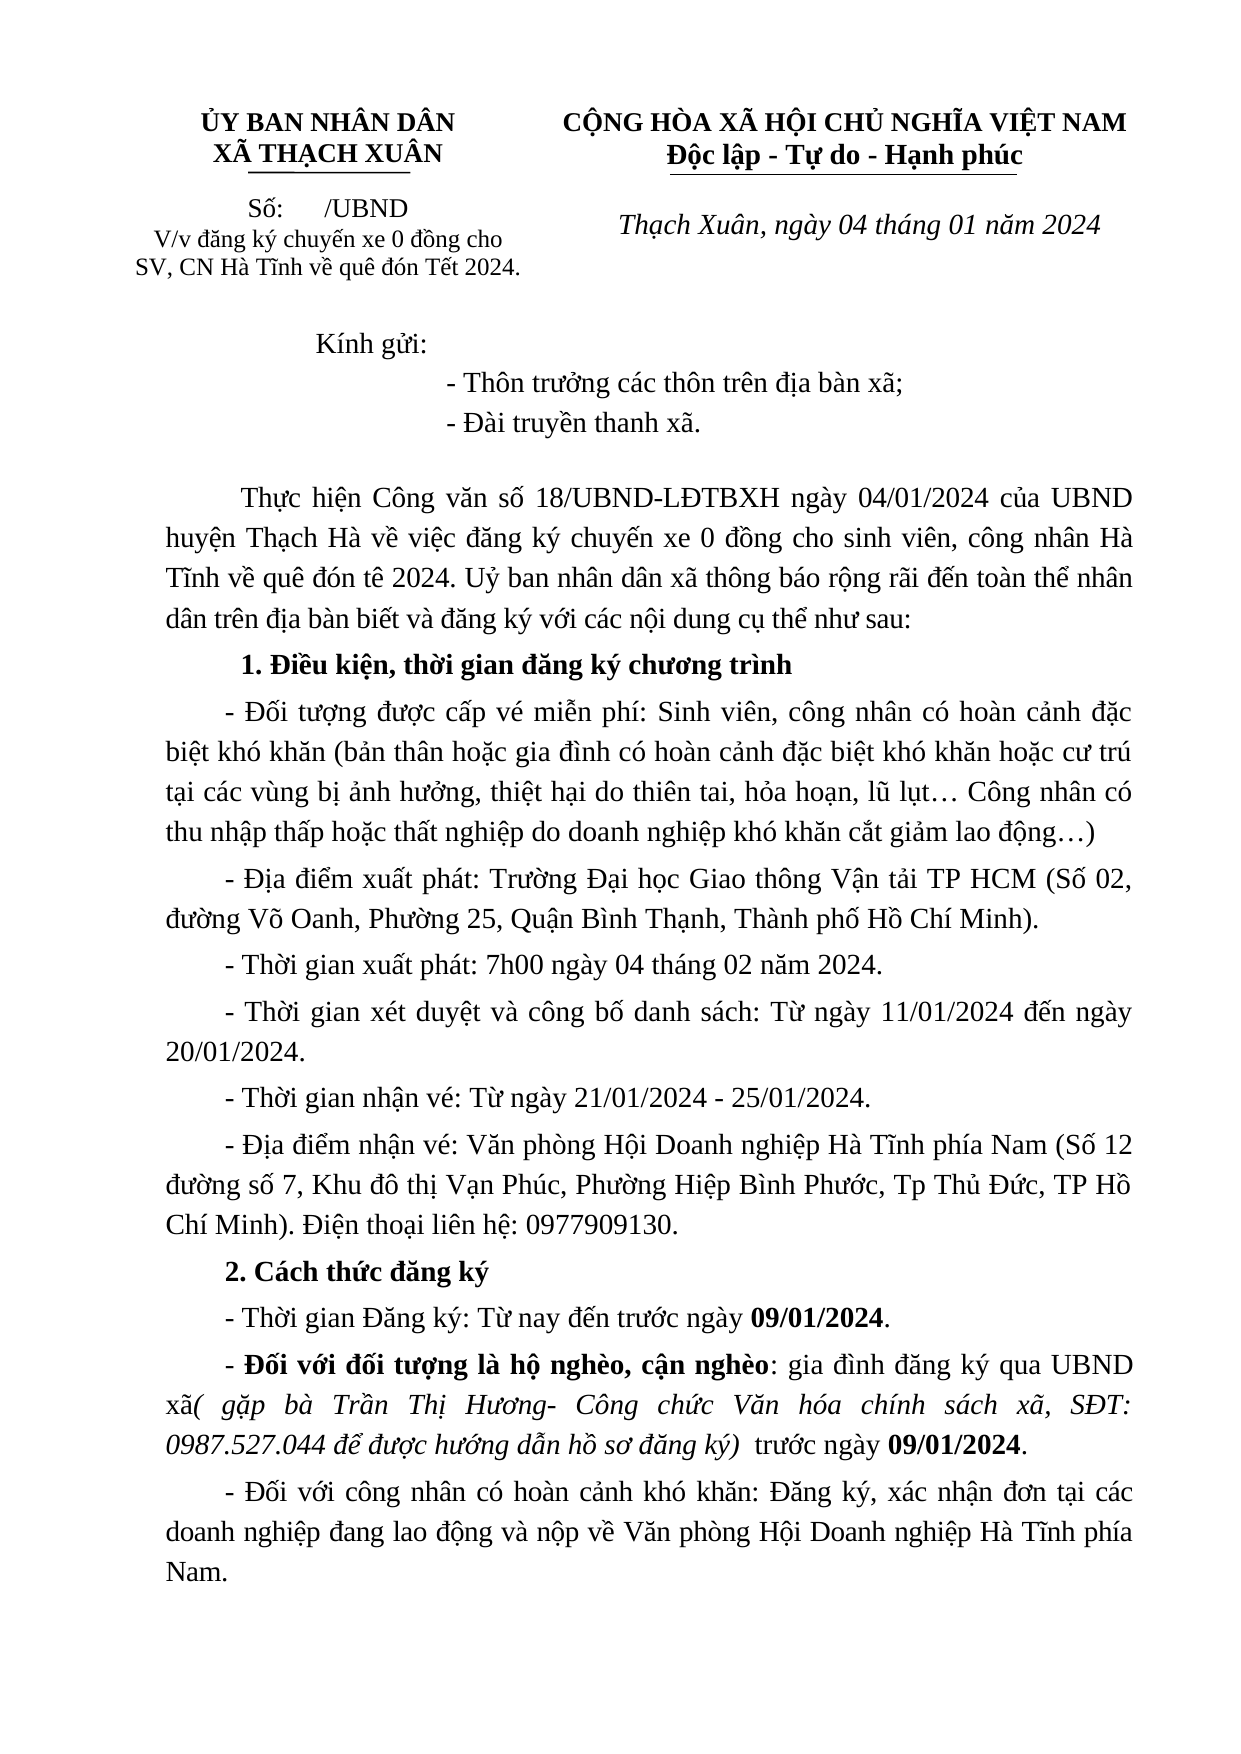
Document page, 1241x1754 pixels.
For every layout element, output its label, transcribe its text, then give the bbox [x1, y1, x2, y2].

table_header ỦY BAN NHÂN DÂN XÃ THẠCH XUÂN Số: /UBND V/v đăng ký chuyến xe 0 đồng cho SV, CN Hà Tĩnh về quê đón Tết 2024. [106, 106, 549, 281]
text - Thời gian xét duyệt và công bố danh sách: Từ ngày 11/01/2024 đến ngày 20/01/2024. [165, 994, 1134, 1068]
text - Thời gian nhận vé: Từ ngày 21/01/2024 - 25/01/2024. [165, 1081, 1134, 1114]
text - Đối tượng được cấp vé miễn phí: Sinh viên, công nhân có hoàn cảnh đặc biệt khó khăn (bản thân hoặc gia đình có hoàn cảnh đặc biệt khó khăn hoặc cư trú tại các vùng bị ảnh hưởng, thiệt hại do thiên tai, hỏa hoạn, lũ lụt… Công nhân có thu nhập thấp hoặc thất nghiệp do doanh nghiệp khó khăn cắt giảm lao động…) [165, 694, 1134, 848]
text - Thời gian xuất phát: 7h00 ngày 04 tháng 02 năm 2024. [165, 947, 1134, 981]
text - Đối với đối tượng là hộ nghèo, cận nghèo: gia đình đăng ký qua UBND xã( gặp bà Trần Thị Hương- Công chức Văn hóa chính sách xã, SĐT: 0987.527.044 để được hướng dẫn hồ sơ đăng ký) trước ngày 09/01/2024. [165, 1347, 1134, 1461]
text 2. Cách thức đăng ký [165, 1254, 1134, 1287]
text 1. Điều kiện, thời gian đăng ký chương trình [165, 647, 1134, 681]
text - Đối với công nhân có hoàn cảnh khó khăn: Đăng ký, xác nhận đơn tại các doanh nghiệp đang lao động và nộp về Văn phòng Hội Doanh nghiệp Hà Tĩnh phía Nam. [165, 1474, 1134, 1588]
text - Thôn trưởng các thôn trên địa bàn xã; [390, 366, 1134, 399]
text Kính gửi: [240, 326, 1134, 359]
text Thực hiện Công văn số 18/UBND-LĐTBXH ngày 04/01/2024 của UBND huyện Thạch Hà về việc đăng ký chuyến xe 0 đồng cho sinh viên, công nhân Hà Tĩnh về quê đón tê 2024. Uỷ ban nhân dân xã thông báo rộng rãi đến toàn thể nhân dân trên địa bàn biết và đăng ký với các nội dung cụ thể như sau: [165, 480, 1134, 634]
text - Thời gian Đăng ký: Từ nay đến trước ngày 09/01/2024. [165, 1300, 1134, 1334]
text - Địa điểm xuất phát: Trường Đại học Giao thông Vận tải TP HCM (Số 02, đường Võ Oanh, Phường 25, Quận Bình Thạnh, Thành phố Hồ Chí Minh). [165, 861, 1134, 934]
table_header CỘNG HÒA XÃ HỘI CHỦ NGHĨA VIỆT NAM Độc lập - Tự do - Hạnh phúc Thạch Xuân, ngày 04 tháng 01 năm 2024 [549, 106, 1140, 281]
text - Đài truyền thanh xã. [390, 405, 1134, 439]
text - Địa điểm nhận vé: Văn phòng Hội Doanh nghiệp Hà Tĩnh phía Nam (Số 12 đường số 7, Khu đô thị Vạn Phúc, Phường Hiệp Bình Phước, Tp Thủ Đức, TP Hồ Chí Minh). Điện thoại liên hệ: 0977909130. [165, 1127, 1134, 1241]
